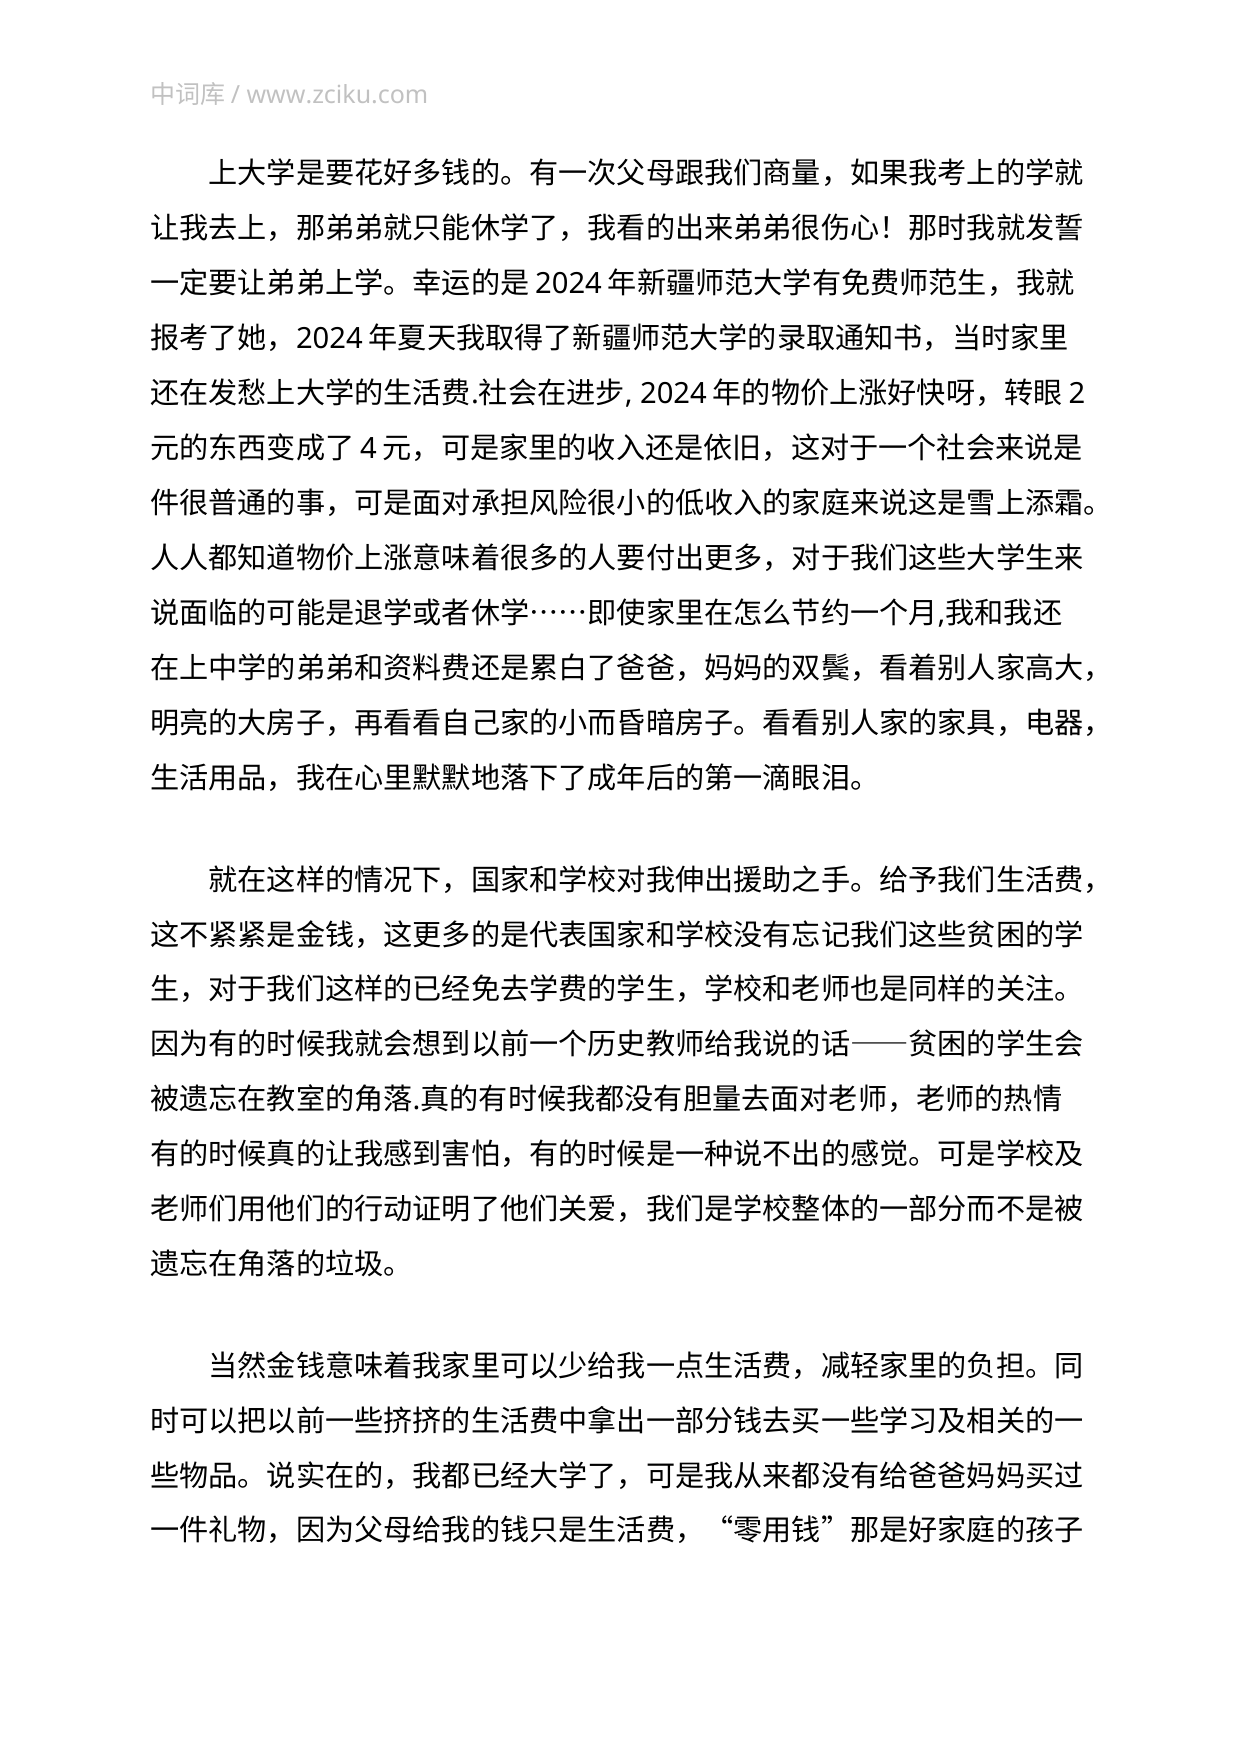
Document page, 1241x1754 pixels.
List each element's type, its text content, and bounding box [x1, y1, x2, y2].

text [150, 1342, 1090, 1549]
text 上大学是要花好多钱的。有一次父母跟我们商量，如果我考上的学就让我去上，那弟弟就只能休学了，我看的出来弟弟很伤心！那时我就发誓一定要让弟弟上学。幸运的是2024年新疆师范大学有免费师范生，我就报考了她，2024年夏天我取得了新疆师范大学的录取通知书，当时家里还在发愁上大学的生活费.社会在进步, 2024年的物价上涨好快呀，转眼2元的东西变成了4元，可是家里的收入还是依旧，这对于一个社会来说是件很普通的事，可是面对承担风险很小的低收入的家庭来说这是雪上添霜。人人都知道物价上涨意味着很多的人要付出更多，对于我们这些大学生来说面临的可能是退学或者休学……即使家里在怎么节约一个月,我和我还在上中学的弟弟和资料费还是累白了爸爸，妈妈的双鬓，看着别人家高大，明亮的大房子，再看看自己家的小而昏暗房子。看看别人家的家具，电器，生活用品，我在心里默默地落下了成年后的第一滴眼泪。 [150, 150, 1090, 797]
text 就在这样的情况下，国家和学校对我伸出援助之手。给予我们生活费，这不紧紧是金钱，这更多的是代表国家和学校没有忘记我们这些贫困的学生，对于我们这样的已经免去学费的学生，学校和老师也是同样的关注。因为有的时候我就会想到以前一个历史教师给我说的话——贫困的学生会被遗忘在教室的角落.真的有时候我都没有胆量去面对老师，老师的热情有的时候真的让我感到害怕，有的时候是一种说不出的感觉。可是学校及老师们用他们的行动证明了他们关爱，我们是学校整体的一部分而不是被遗忘在角落的垃圾。 [150, 856, 1090, 1283]
